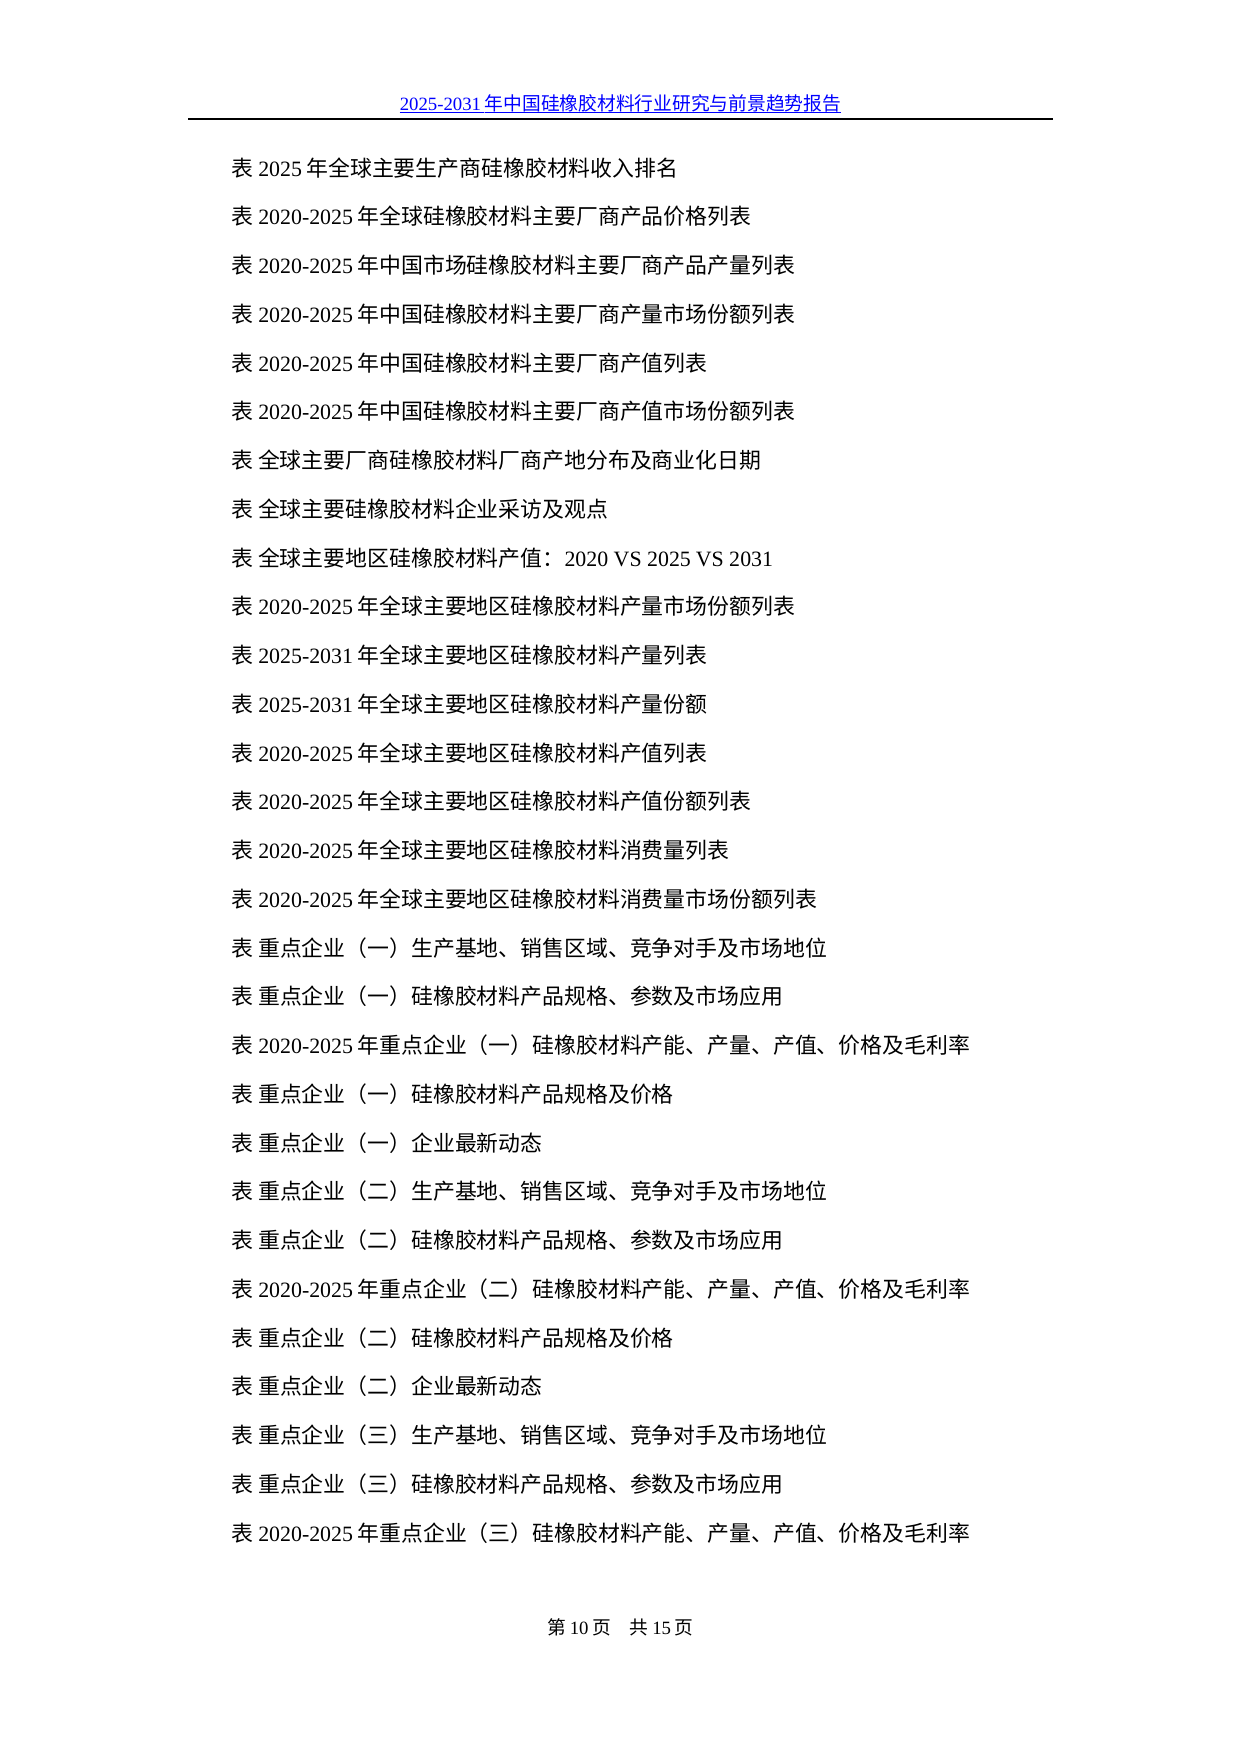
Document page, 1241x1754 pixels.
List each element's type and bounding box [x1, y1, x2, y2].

text [187, 150, 1053, 1548]
